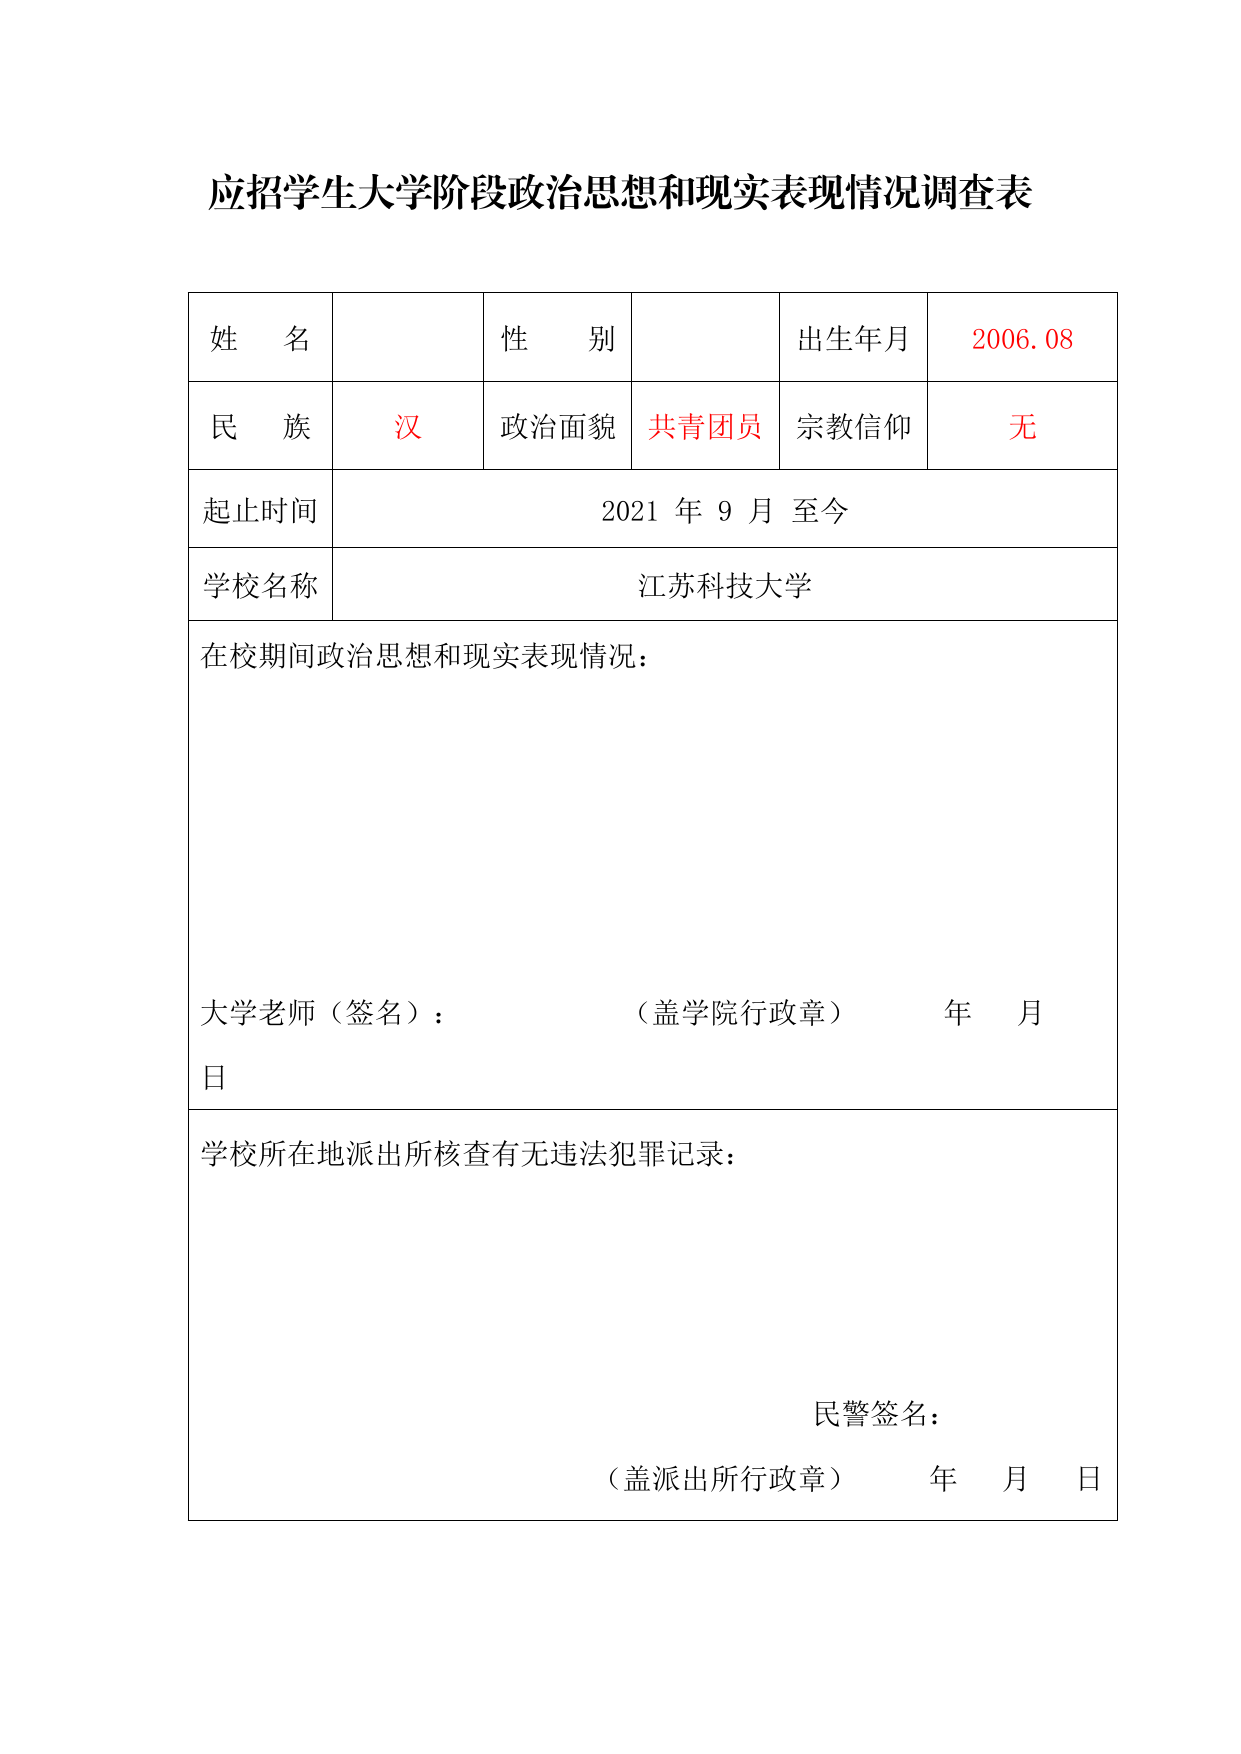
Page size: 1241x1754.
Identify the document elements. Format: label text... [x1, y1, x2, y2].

table_cell 学校所在地派出所核查有无违法犯罪记录： 民警签名： （盖派出所行政章） 年 月 日 [189, 1110, 1117, 1520]
table_header 性 别 [484, 293, 631, 381]
table_cell 江苏科技大学 [333, 548, 1117, 620]
table_cell 汉 [333, 382, 483, 469]
table_cell 民 族 [189, 382, 332, 469]
table_cell 共青团员 [632, 382, 779, 469]
table_cell 在校期间政治思想和现实表现情况： 大学老师（签名）： （盖学院行政章） 年 月 日 [189, 621, 1117, 1108]
table_cell 宗教信仰 [780, 382, 927, 469]
table_header 出生年月 [780, 293, 927, 381]
table_header [632, 293, 779, 381]
table_cell 政治面貌 [484, 382, 631, 469]
table_cell 无 [928, 382, 1117, 469]
table_cell 学校名称 [189, 548, 332, 620]
text 应招学生大学阶段政治思想和现实表现情况调查表 [187, 162, 1053, 227]
table_header 2006.08 [928, 293, 1117, 381]
table_cell 2021 年 9 月 至今 [333, 470, 1117, 547]
table_cell 起止时间 [189, 470, 332, 547]
table_header 姓 名 [189, 293, 332, 381]
table_header [333, 293, 483, 381]
